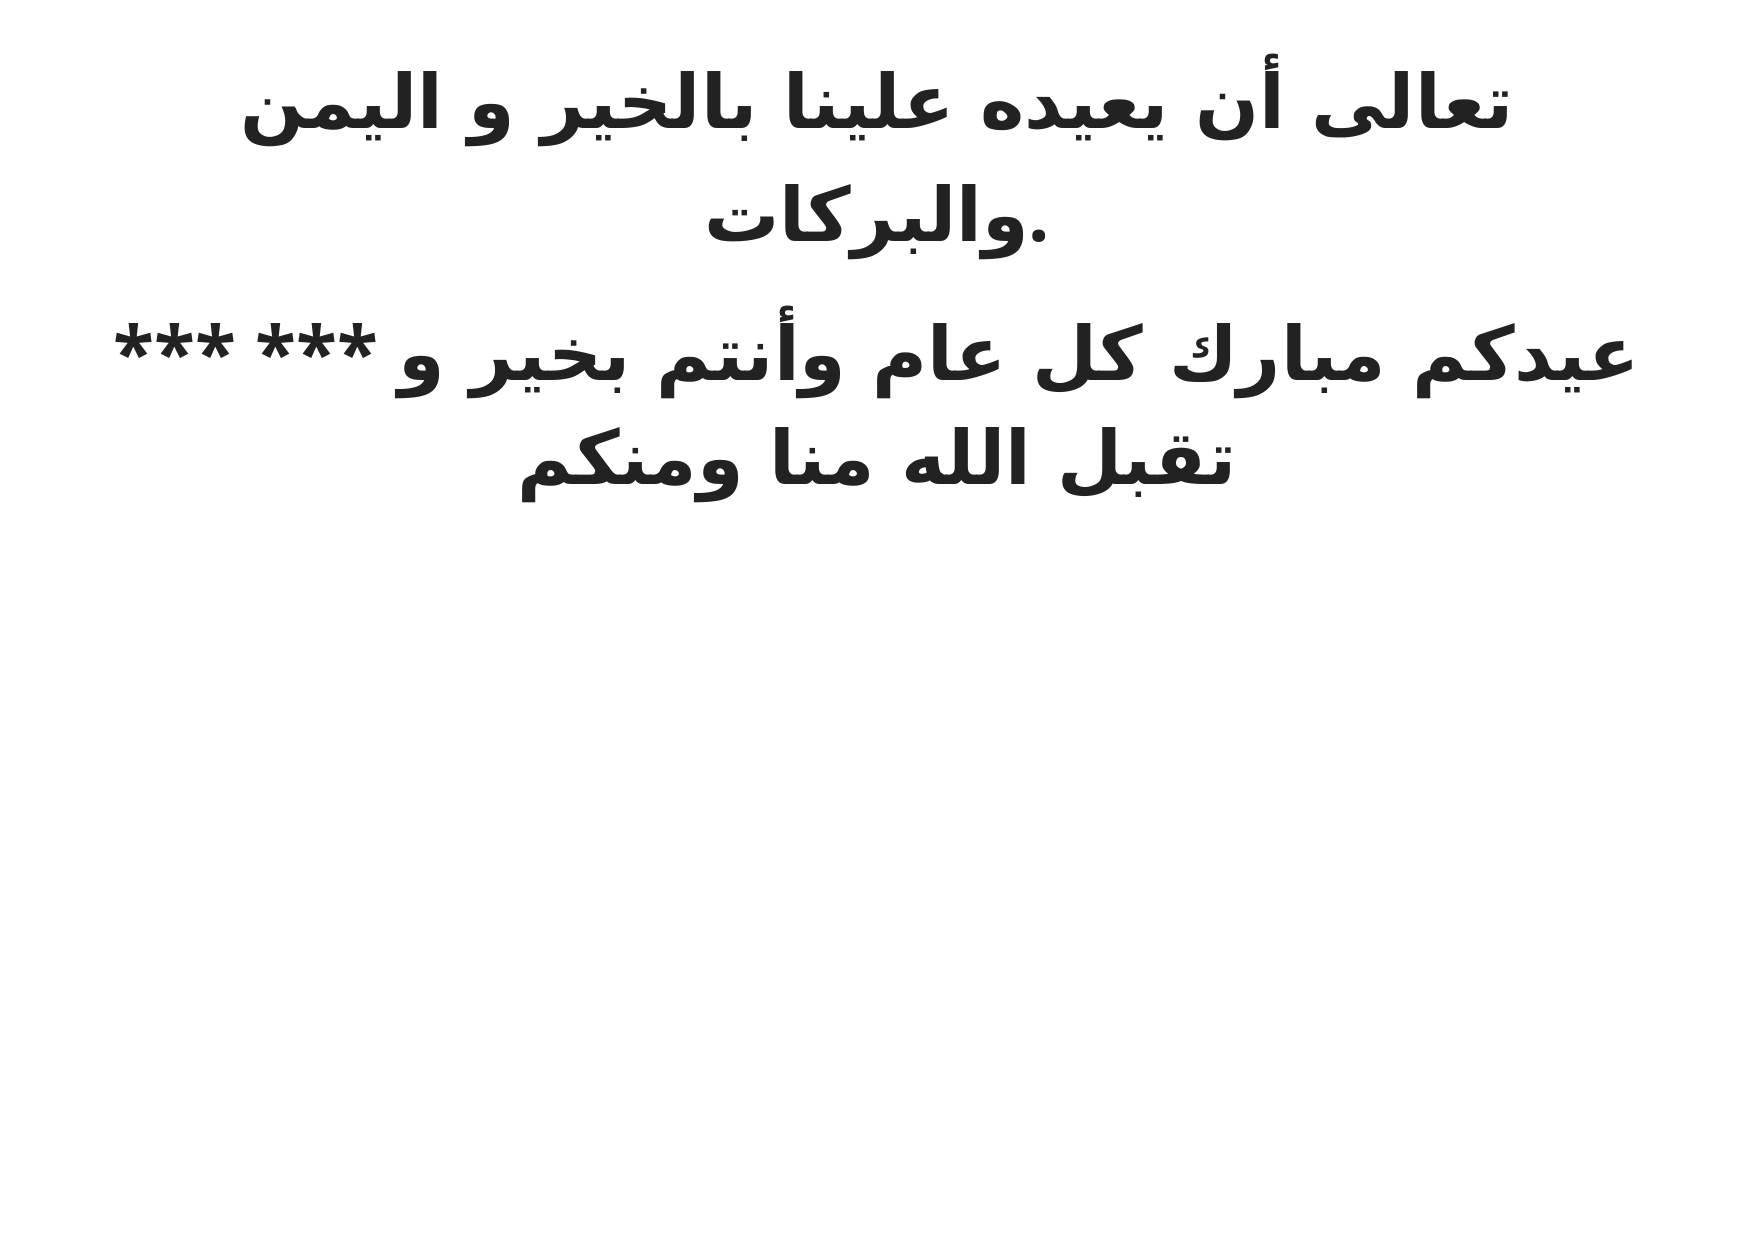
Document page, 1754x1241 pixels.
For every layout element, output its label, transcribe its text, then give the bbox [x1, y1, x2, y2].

text *** *** عيدكم مبارك كل عام وأنتم بخير و تقبل الله منا ومنكم [59, 300, 1695, 502]
text تعالى أن يعيده علينا بالخير و اليمن والبركات. [59, 59, 1695, 264]
